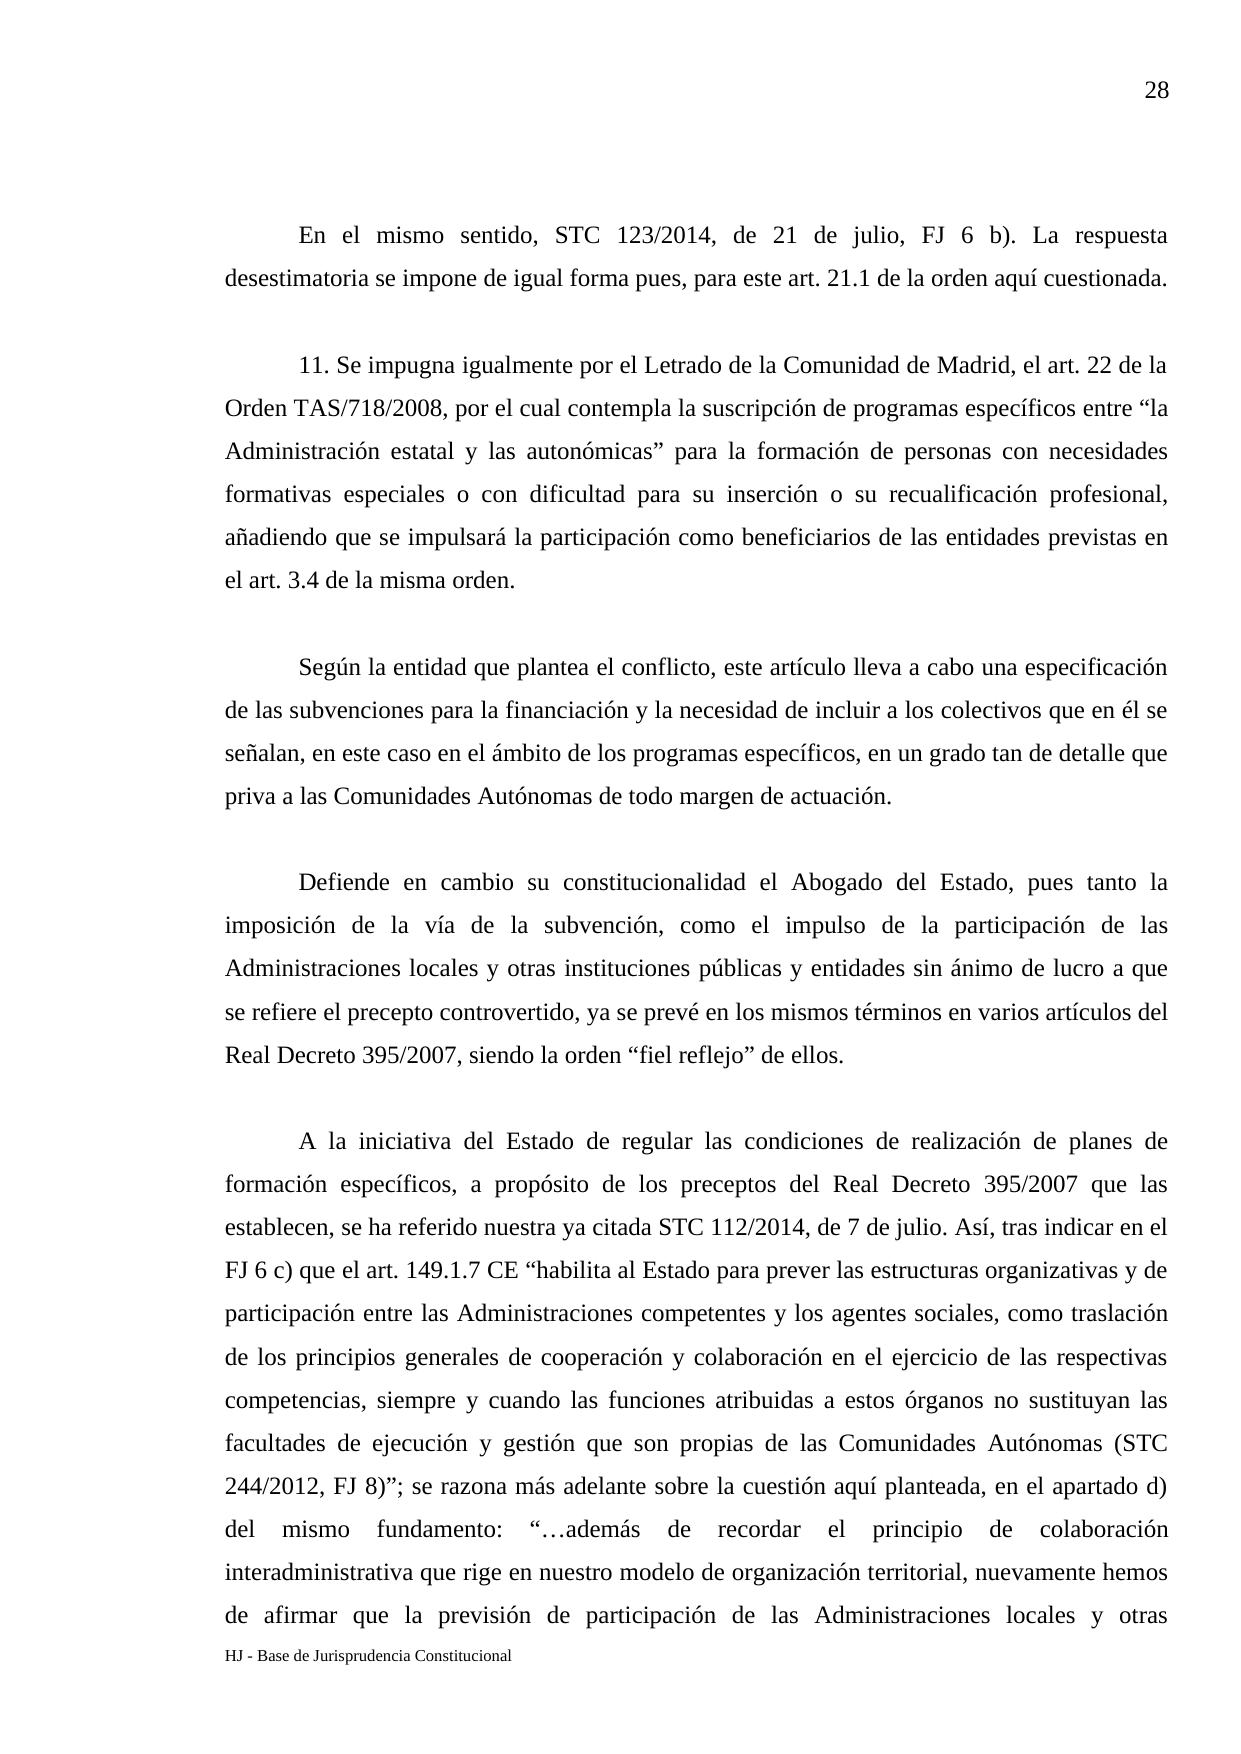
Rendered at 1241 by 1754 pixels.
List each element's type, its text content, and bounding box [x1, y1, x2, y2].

text Defiende en cambio su constitucionalidad el Abogado del Estado, pues tanto la imposición de la vía de la subvención, como el impulso de la participación de las Administraciones locales y otras instituciones públicas y entidades sin ánimo de lucro a que se refiere el precepto controvertido, ya se prevé en los mismos términos en varios artículos del Real Decreto 395/2007, siendo la orden “fiel reflejo” de ellos. [224, 867, 1169, 1068]
text Según la entidad que plantea el conflicto, este artículo lleva a cabo una especificación de las subvenciones para la financiación y la necesidad de incluir a los colectivos que en él se señalan, en este caso en el ámbito de los programas específicos, en un grado tan de detalle que priva a las Comunidades Autónomas de todo margen de actuación. [224, 652, 1169, 810]
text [224, 1126, 1169, 1629]
text En el mismo sentido, STC 123/2014, de 21 de julio, FJ 6 b). La respuesta desestimatoria se impone de igual forma pues, para este art. 21.1 de la orden aquí cuestionada. [224, 220, 1169, 292]
text 11. Se impugna igualmente por el Letrado de la Comunidad de Madrid, el art. 22 de la Orden TAS/718/2008, por el cual contempla la suscripción de programas específicos entre “la Administración estatal y las autonómicas” para la formación de personas con necesidades formativas especiales o con dificultad para su inserción o su recualificación profesional, añadiendo que se impulsará la participación como beneficiarios de las entidades previstas en el art. 3.4 de la misma orden. [224, 350, 1169, 594]
